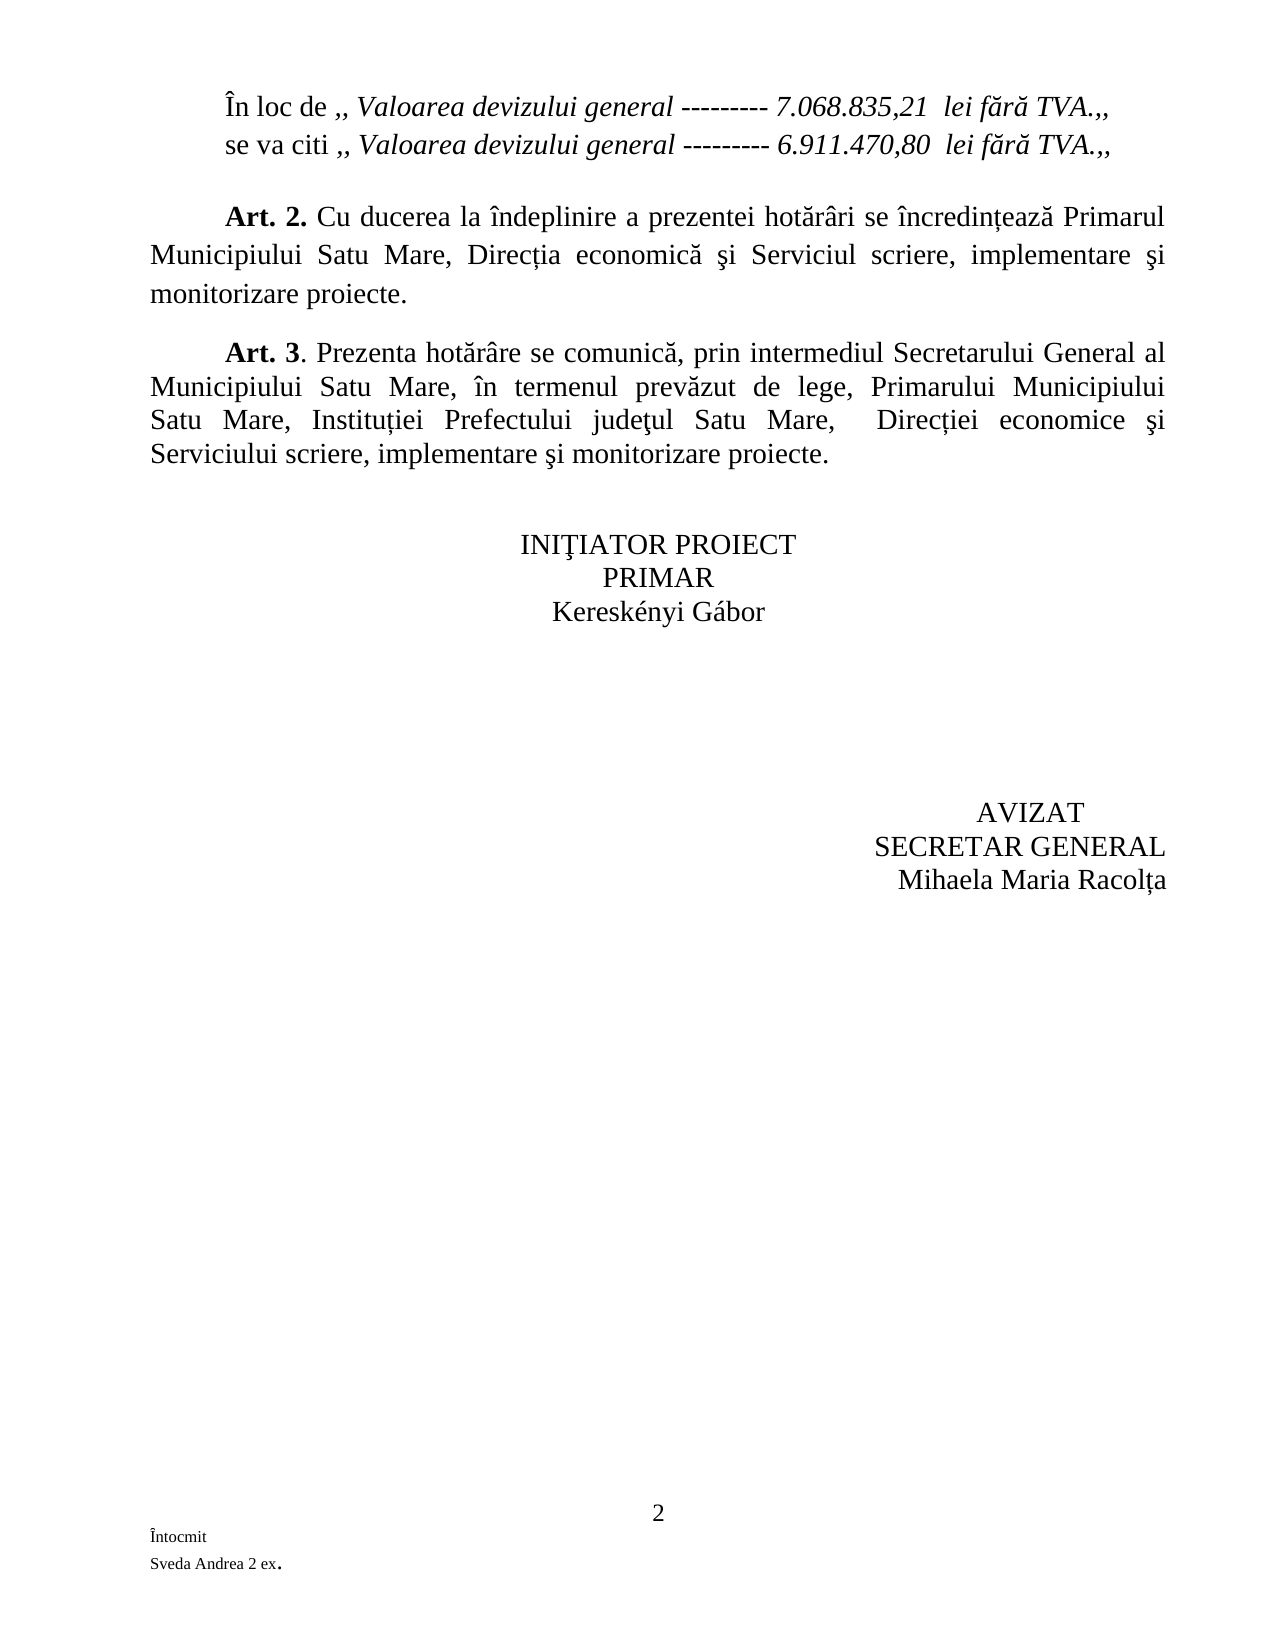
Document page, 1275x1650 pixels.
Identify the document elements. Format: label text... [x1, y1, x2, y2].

text Art. 3. Prezenta hotărâre se comunică, prin intermediul Secretarului General al Municipiului Satu Mare, în termenul prevăzut de lege, Primarului Municipiului Satu Mare, Instituției Prefectului judeţul Satu Mare, Direcției economice şi Serviciului scriere, implementare şi monitorizare proiecte. [150, 335, 1167, 469]
text Art. 2. Cu ducerea la îndeplinire a prezentei hotărâri se încredințează Primarul Municipiului Satu Mare, Direcția economică şi Serviciul scriere, implementare şi monitorizare proiecte. [150, 199, 1167, 309]
text SECRETAR GENERAL [150, 829, 1167, 862]
text Kereskényi Gábor [150, 594, 1167, 627]
text AVIZAT [150, 795, 1167, 829]
text În loc de ,, Valoarea devizului general --------- 7.068.835,21 lei fără TVA.,, [150, 89, 1167, 122]
text se va citi ,, Valoarea devizului general --------- 6.911.470,80 lei fără TVA.,, [150, 127, 1167, 161]
text Mihaela Maria Racolța [150, 862, 1167, 896]
text PRIMAR [150, 560, 1167, 594]
text INIŢIATOR PROIECT [150, 527, 1167, 560]
